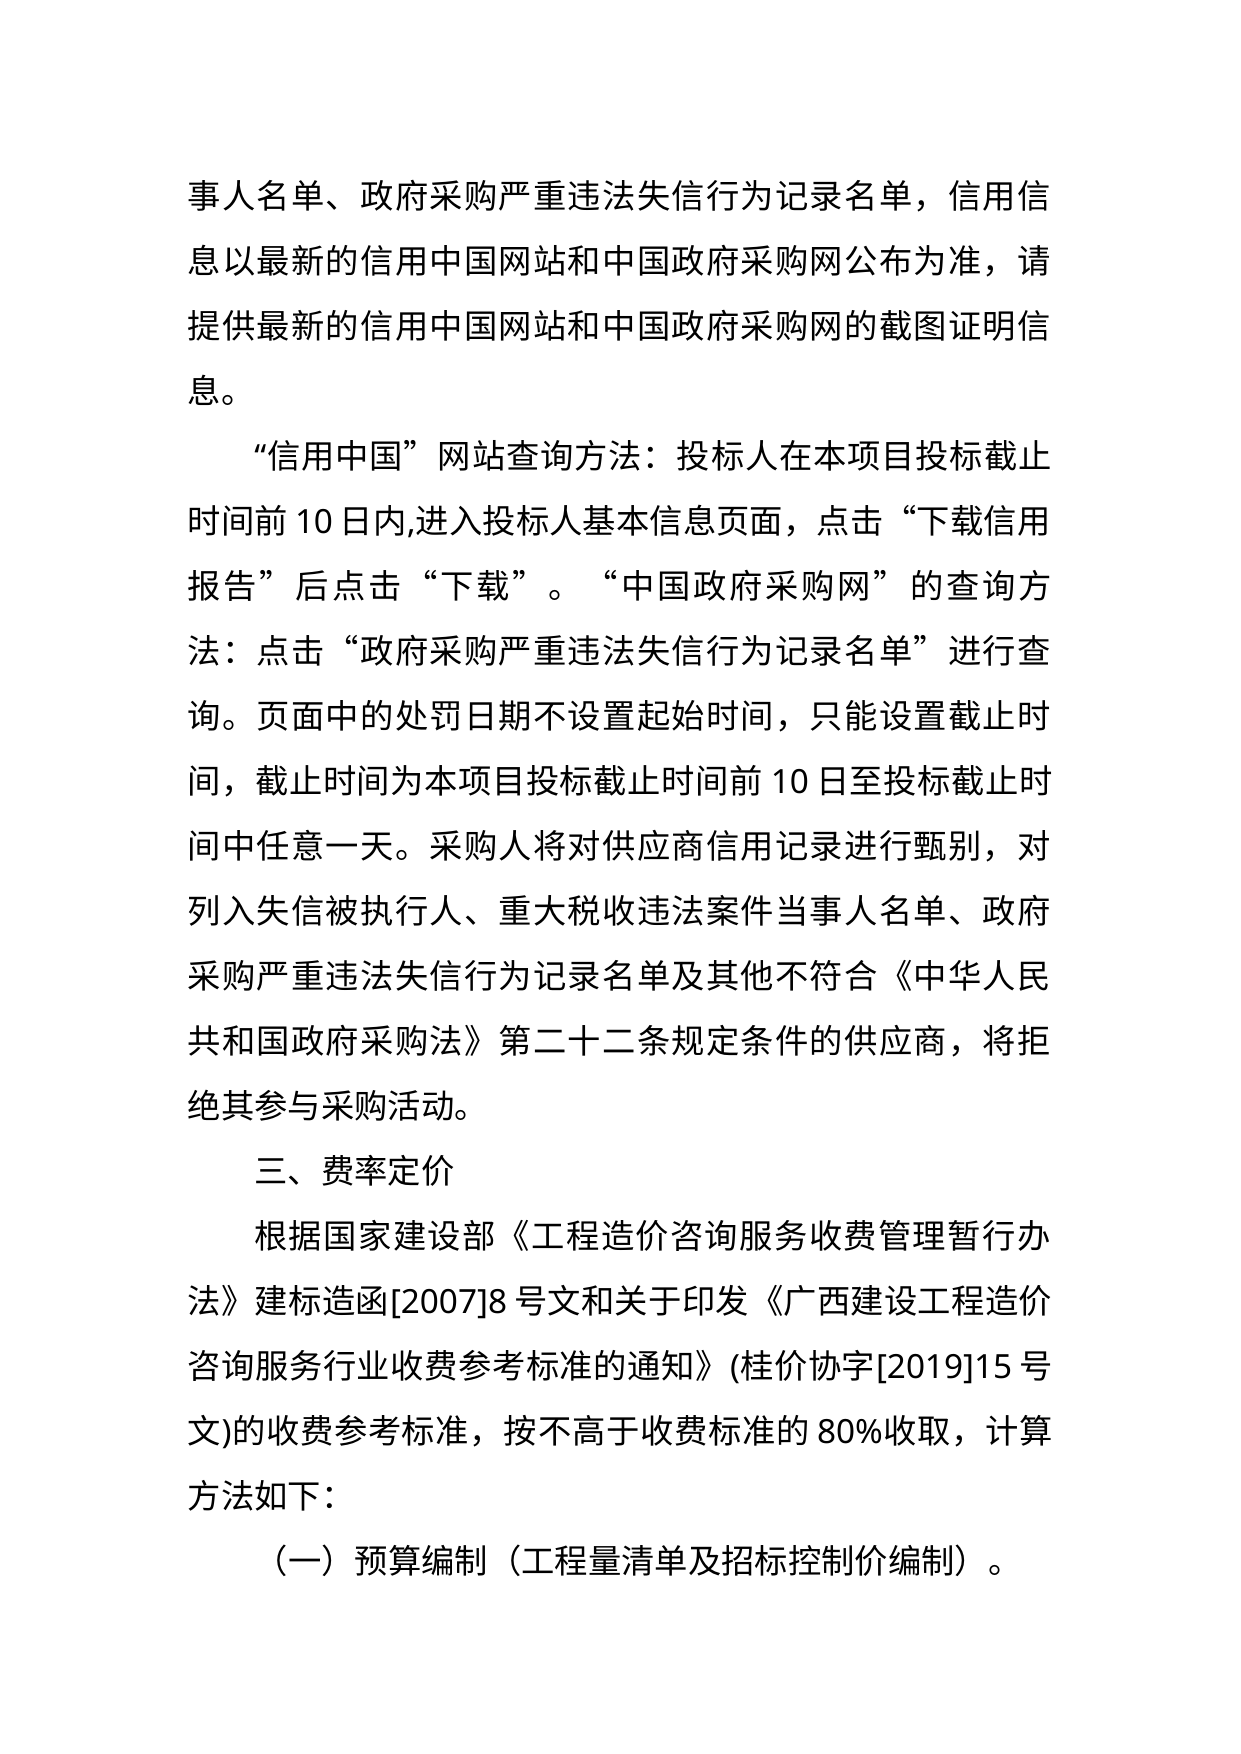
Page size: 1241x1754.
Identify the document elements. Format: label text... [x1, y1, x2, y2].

text 三、费率定价 [187, 1137, 1053, 1202]
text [187, 162, 1053, 422]
text “信用中国”网站查询方法：投标人在本项目投标截止时间前10日内,进入投标人基本信息页面，点击“下载信用报告”后点击“下载”。“中国政府采购网”的查询方法：点击“政府采购严重违法失信行为记录名单”进行查询。页面中的处罚日期不设置起始时间，只能设置截止时间，截止时间为本项目投标截止时间前10日至投标截止时间中任意一天。采购人将对供应商信用记录进行甄别，对列入失信被执行人、重大税收违法案件当事人名单、政府采购严重违法失信行为记录名单及其他不符合《中华人民共和国政府采购法》第二十二条规定条件的供应商，将拒绝其参与采购活动。 [187, 422, 1053, 1137]
text 根据国家建设部《工程造价咨询服务收费管理暂行办法》建标造函[2007]8号文和关于印发《广西建设工程造价咨询服务行业收费参考标准的通知》(桂价协字[2019]15号文)的收费参考标准，按不高于收费标准的80%收取，计算方法如下： [187, 1202, 1053, 1527]
list 预算编制（工程量清单及招标控制价编制）。 [187, 1527, 1053, 1592]
